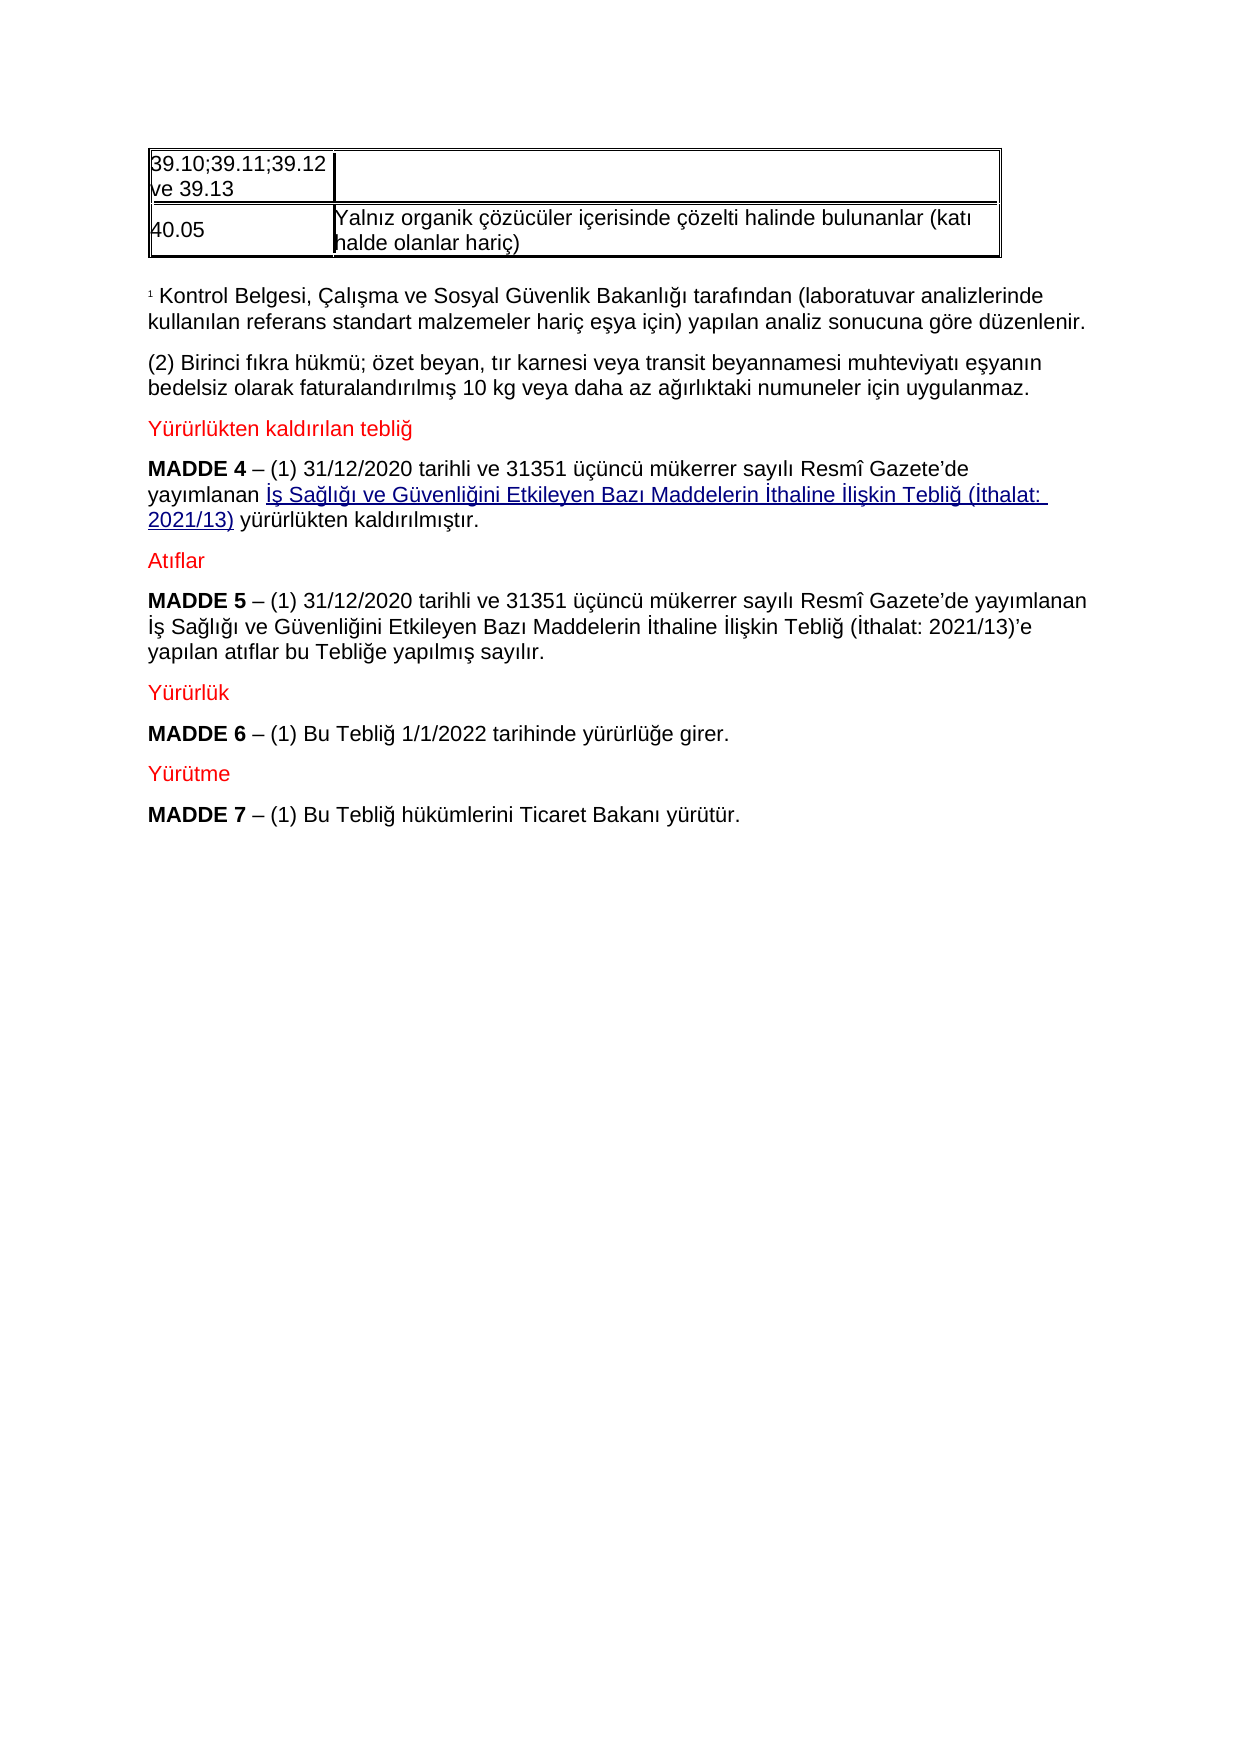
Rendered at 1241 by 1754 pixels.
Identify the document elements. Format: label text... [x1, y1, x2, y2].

text Yürürlükten kaldırılan tebliğ [148, 415, 1093, 441]
text Atıflar [148, 547, 1093, 573]
text MADDE 7 – (1) Bu Tebliğ hükümlerini Ticaret Bakanı yürütür. [148, 802, 1093, 827]
text Yürürlük [148, 679, 1093, 705]
text MADDE 6 – (1) Bu Tebliğ 1/1/2022 tarihinde yürürlüğe girer. [148, 720, 1093, 746]
text MADDE 5 – (1) 31/12/2020 tarihli ve 31351 üçüncü mükerrer sayılı Resmî Gazete’de yayımlanan İş Sağlığı ve Güvenliğini Etkileyen Bazı Maddelerin İthaline İlişkin Tebliğ (İthalat: 2021/13)’e yapılan atıflar bu Tebliğe yapılmış sayılır. [148, 588, 1093, 664]
table_cell 40.05 [152, 201, 334, 255]
text Yürütme [148, 761, 1093, 786]
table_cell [334, 151, 999, 201]
text MADDE 4 – (1) 31/12/2020 tarihli ve 31351 üçüncü mükerrer sayılı Resmî Gazete’de yayımlanan İş Sağlığı ve Güvenliğini Etkileyen Bazı Maddelerin İthaline İlişkin Tebliğ (İthalat: 2021/13) yürürlükten kaldırılmıştır. [148, 456, 1093, 532]
text 1 Kontrol Belgesi, Çalışma ve Sosyal Güvenlik Bakanlığı tarafından (laboratuvar analizlerinde kullanılan referans standart malzemeler hariç eşya için) yapılan analiz sonucuna göre düzenlenir. [148, 258, 1093, 334]
text (2) Birinci fıkra hükmü; özet beyan, tır karnesi veya transit beyannamesi muhteviyatı eşyanın bedelsiz olarak faturalandırılmış 10 kg veya daha az ağırlıktaki numuneler için uygulanmaz. [148, 349, 1093, 400]
table_cell Yalnız organik çözücüler içerisinde çözelti halinde bulunanlar (katı halde olanlar hariç) [334, 201, 999, 255]
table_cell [150, 149, 334, 201]
